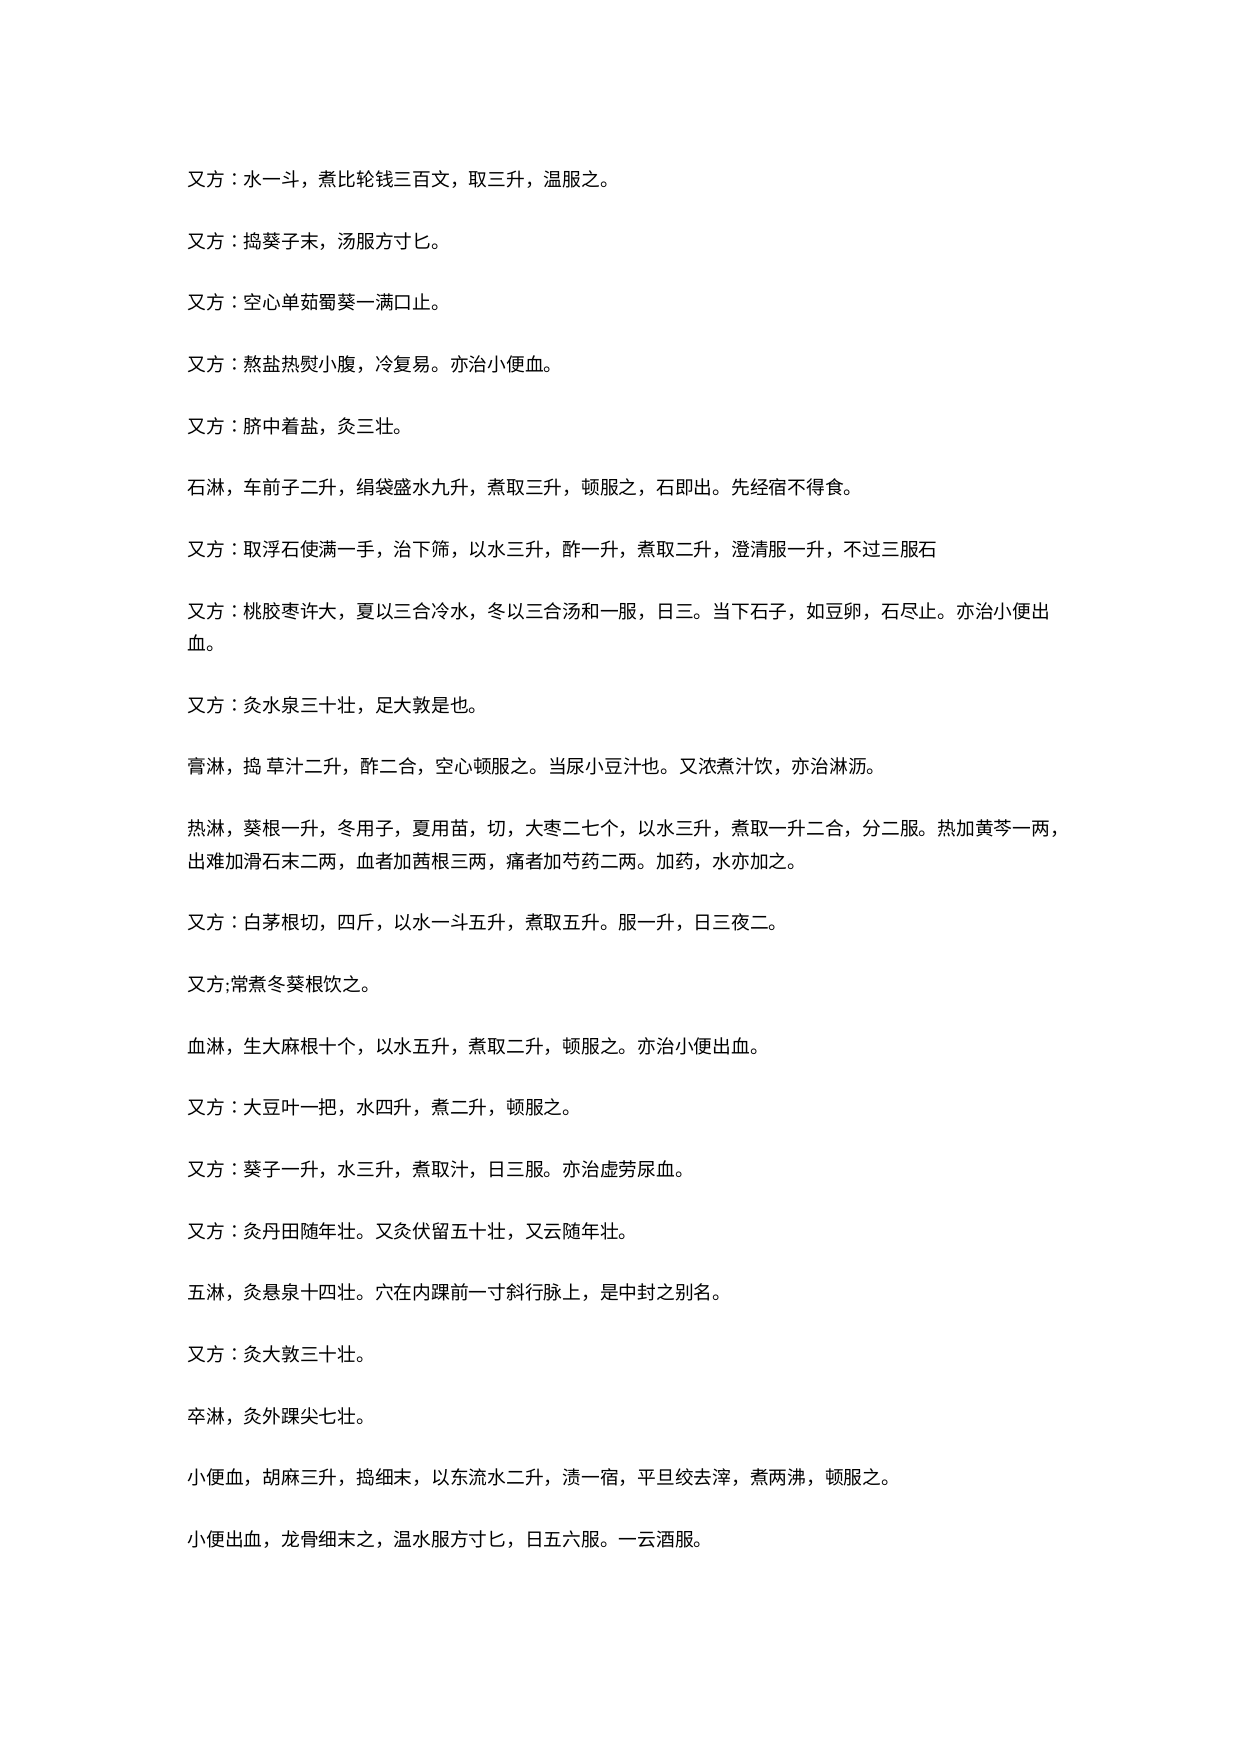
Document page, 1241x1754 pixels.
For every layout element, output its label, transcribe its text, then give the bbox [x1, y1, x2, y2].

text 又方∶桃胶枣许大，夏以三合冷水，冬以三合汤和一服，日三。当下石子，如豆卵，石尽止。亦治小便出血。 [187, 594, 1053, 659]
text 又方∶灸水泉三十壮，足大敦是也。 [187, 688, 1053, 720]
text 热淋，葵根一升，冬用子，夏用苗，切，大枣二七个，以水三升，煮取一升二合，分二服。热加黄芩一两，出难加滑石末二两，血者加茜根三两，痛者加芍药二两。加药，水亦加之。 [187, 811, 1053, 876]
text 又方∶灸丹田随年壮。又灸伏留五十壮，又云随年壮。 [187, 1214, 1053, 1246]
text 石淋，车前子二升，绢袋盛水九升，煮取三升，顿服之，石即出。先经宿不得食。 [187, 470, 1053, 503]
text 又方∶熬盐热熨小腹，冷复易。亦治小便血。 [187, 347, 1053, 379]
text 五淋，灸悬泉十四壮。穴在内踝前一寸斜行脉上，是中封之别名。 [187, 1275, 1053, 1308]
text 又方∶葵子一升，水三升，煮取汁，日三服。亦治虚劳尿血。 [187, 1152, 1053, 1184]
text 膏淋，捣 草汁二升，酢二合，空心顿服之。当尿小豆汁也。又浓煮汁饮，亦治淋沥。 [187, 749, 1053, 782]
text 小便出血，龙骨细末之，温水服方寸匕，日五六服。一云酒服。 [187, 1522, 1053, 1554]
text 又方∶脐中着盐，灸三壮。 [187, 409, 1053, 441]
text 又方∶空心单茹蜀葵一满口止。 [187, 285, 1053, 318]
text 又方∶水一斗，煮比轮钱三百文，取三升，温服之。 [187, 162, 1053, 194]
text 又方∶大豆叶一把，水四升，煮二升，顿服之。 [187, 1090, 1053, 1123]
text 卒淋，灸外踝尖七壮。 [187, 1399, 1053, 1431]
text 血淋，生大麻根十个，以水五升，煮取二升，顿服之。亦治小便出血。 [187, 1029, 1053, 1061]
text 又方∶白茅根切，四斤，以水一斗五升，煮取五升。服一升，日三夜二。 [187, 905, 1053, 938]
text 又方;常煮冬葵根饮之。 [187, 967, 1053, 999]
text 又方∶灸大敦三十壮。 [187, 1337, 1053, 1369]
text 小便血，胡麻三升，捣细末，以东流水二升，渍一宿，平旦绞去滓，煮两沸，顿服之。 [187, 1460, 1053, 1493]
text 又方∶捣葵子末，汤服方寸匕。 [187, 224, 1053, 256]
text 又方∶取浮石使满一手，治下筛，以水三升，酢一升，煮取二升，澄清服一升，不过三服石 [187, 532, 1053, 564]
